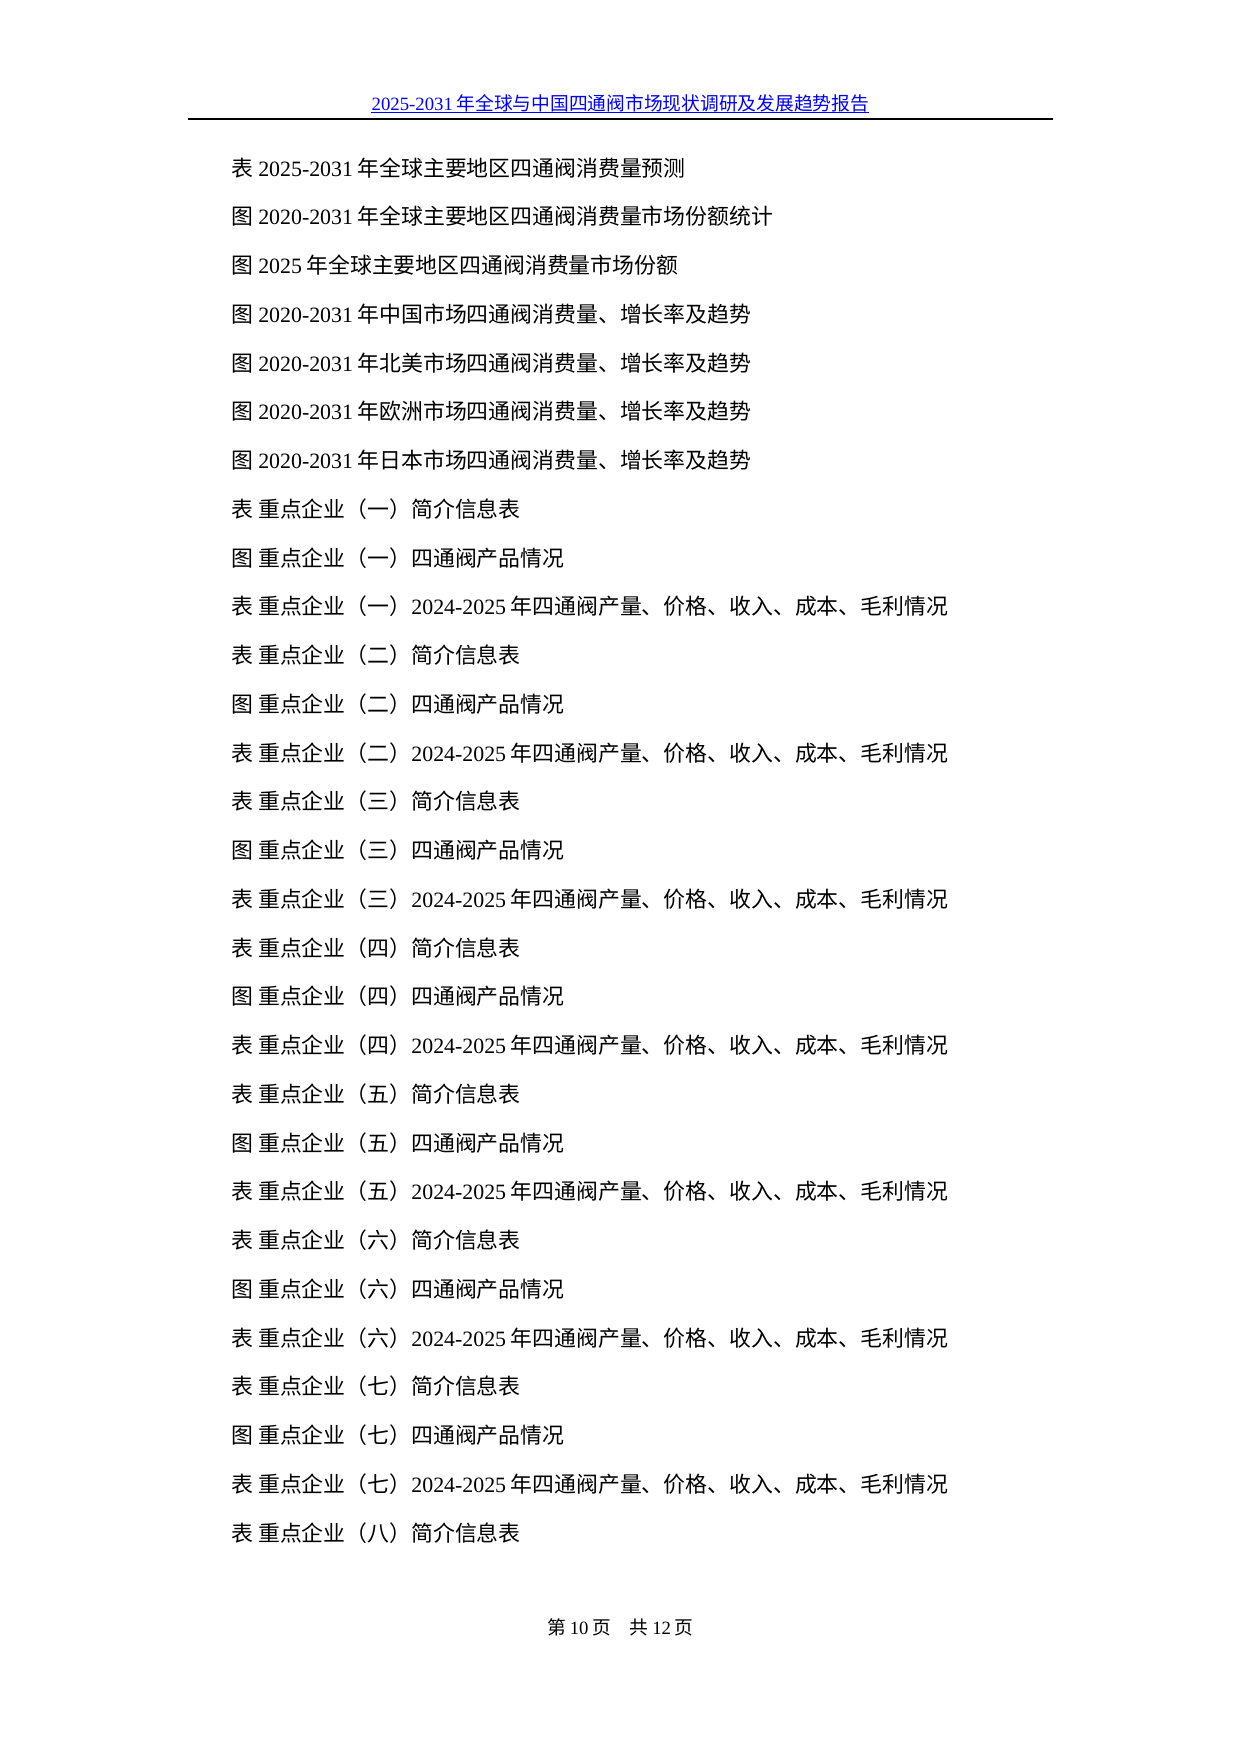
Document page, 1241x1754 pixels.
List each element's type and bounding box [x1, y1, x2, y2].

text [187, 150, 1053, 1548]
